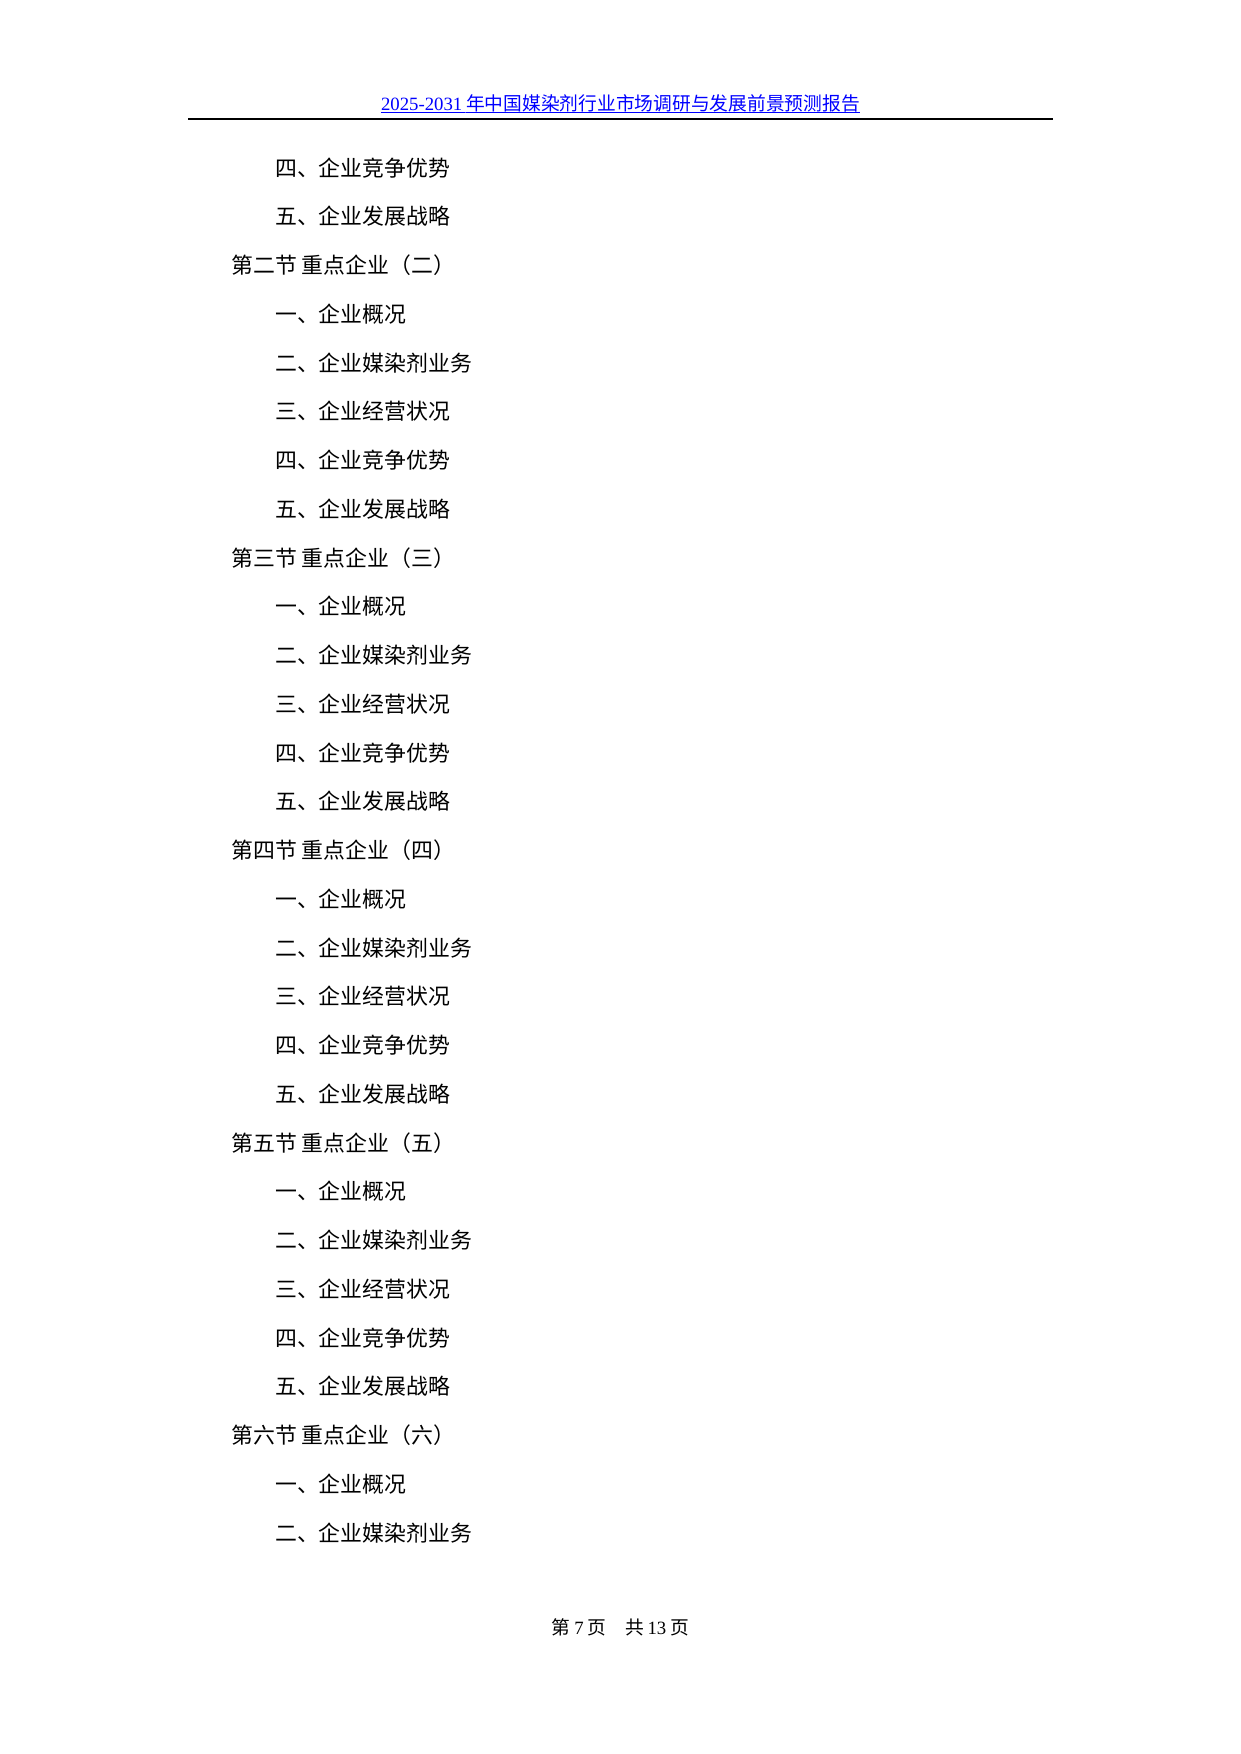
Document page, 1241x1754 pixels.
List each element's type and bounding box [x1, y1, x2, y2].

text [187, 150, 1053, 1548]
